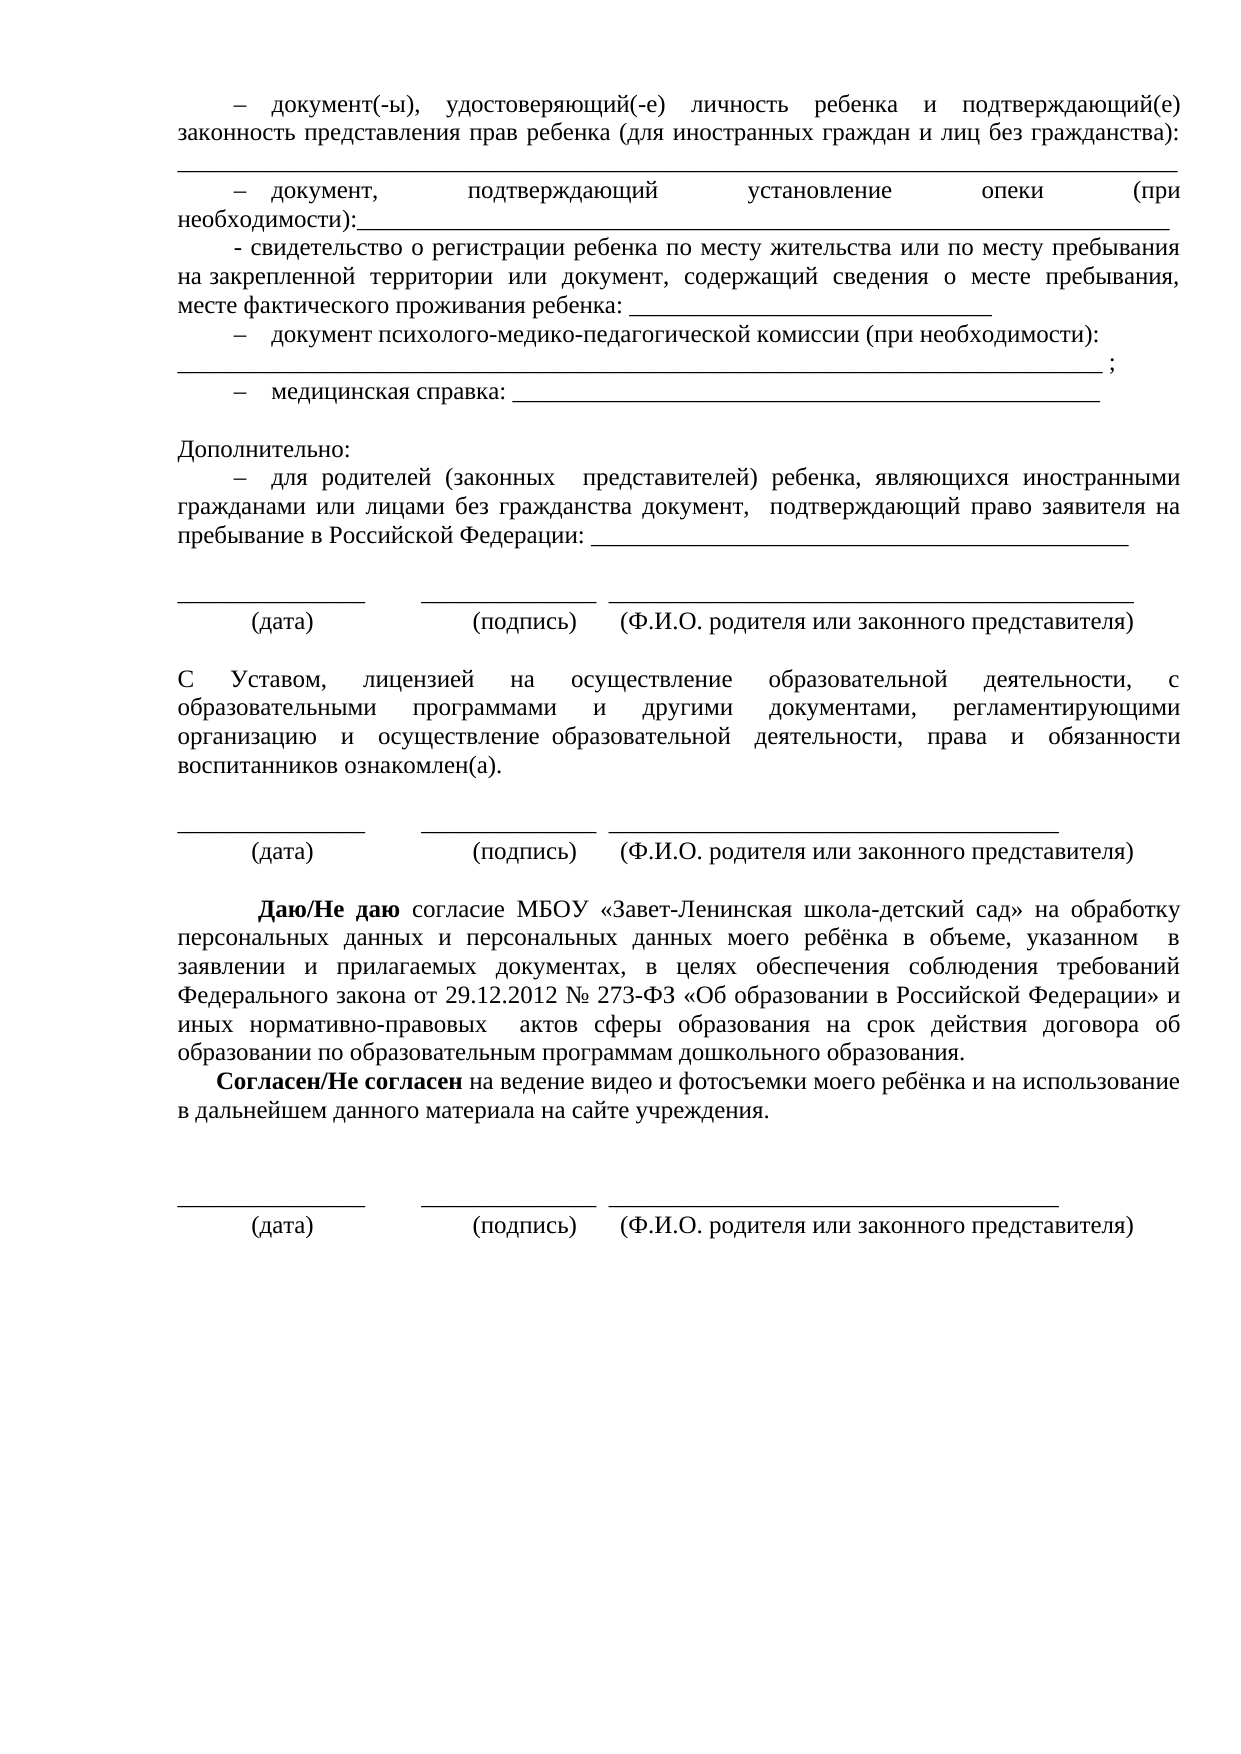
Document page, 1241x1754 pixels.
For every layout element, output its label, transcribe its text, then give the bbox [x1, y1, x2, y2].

text – документ(-ы), удостоверяющий(-е) личность ребенка и подтверждающий(е) законность представления прав ребенка (для иностранных граждан и лиц без гражданства): ________________________________________________________________________________ [177, 89, 1181, 175]
text Дополнительно: [177, 434, 1181, 462]
text – документ, подтверждающий установление опеки (при необходимости):_________________________________________________________________ [177, 175, 1181, 232]
text __________________________________________________________________________ ; [177, 347, 1181, 376]
text - свидетельство о регистрации ребенка по месту жительства или по месту пребывания на закрепленной территории или документ, содержащий сведения о месте пребывания, месте фактического проживания ребенка: _____________________________ [177, 232, 1181, 319]
text – медицинская справка: _______________________________________________ [177, 376, 1181, 405]
text – для родителей (законных представителей) ребенка, являющихся иностранными гражданами или лицами без гражданства документ, подтверждающий право заявителя на пребывание в Российской Федерации: ___________________________________________ [177, 462, 1181, 549]
text _______________ ______________ ____________________________________ [177, 1181, 1181, 1210]
text _______________ ______________ ____________________________________ [177, 807, 1181, 836]
text Согласен/Не согласен на ведение видео и фотосъемки моего ребёнка и на использование в дальнейшем данного материала на сайте учреждения. [177, 1066, 1181, 1124]
text (дата) (подпись) (Ф.И.О. родителя или законного представителя) [177, 1210, 1181, 1239]
text С Уставом, лицензией на осуществление образовательной деятельности, с образовательными программами и другими документами, регламентирующими организацию и осуществление образовательной деятельности, права и обязанности воспитанников ознакомлен(а). [177, 664, 1181, 779]
text (дата) (подпись) (Ф.И.О. родителя или законного представителя) [177, 606, 1181, 635]
text (дата) (подпись) (Ф.И.О. родителя или законного представителя) [177, 836, 1181, 865]
text – документ психолого-медико-педагогической комиссии (при необходимости): [177, 319, 1181, 347]
text _______________ ______________ __________________________________________ [177, 577, 1181, 606]
text Даю/Не даю согласие МБОУ «Завет-Ленинская школа-детский сад» на обработку персональных данных и персональных данных моего ребёнка в объеме, указанном в заявлении и прилагаемых документах, в целях обеспечения соблюдения требований Федерального закона от 29.12.2012 № 273-ФЗ «Об образовании в Российской Федерации» и иных нормативно-правовых актов сферы образования на срок действия договора об образовании по образовательным программам дошкольного образования. [177, 894, 1181, 1066]
